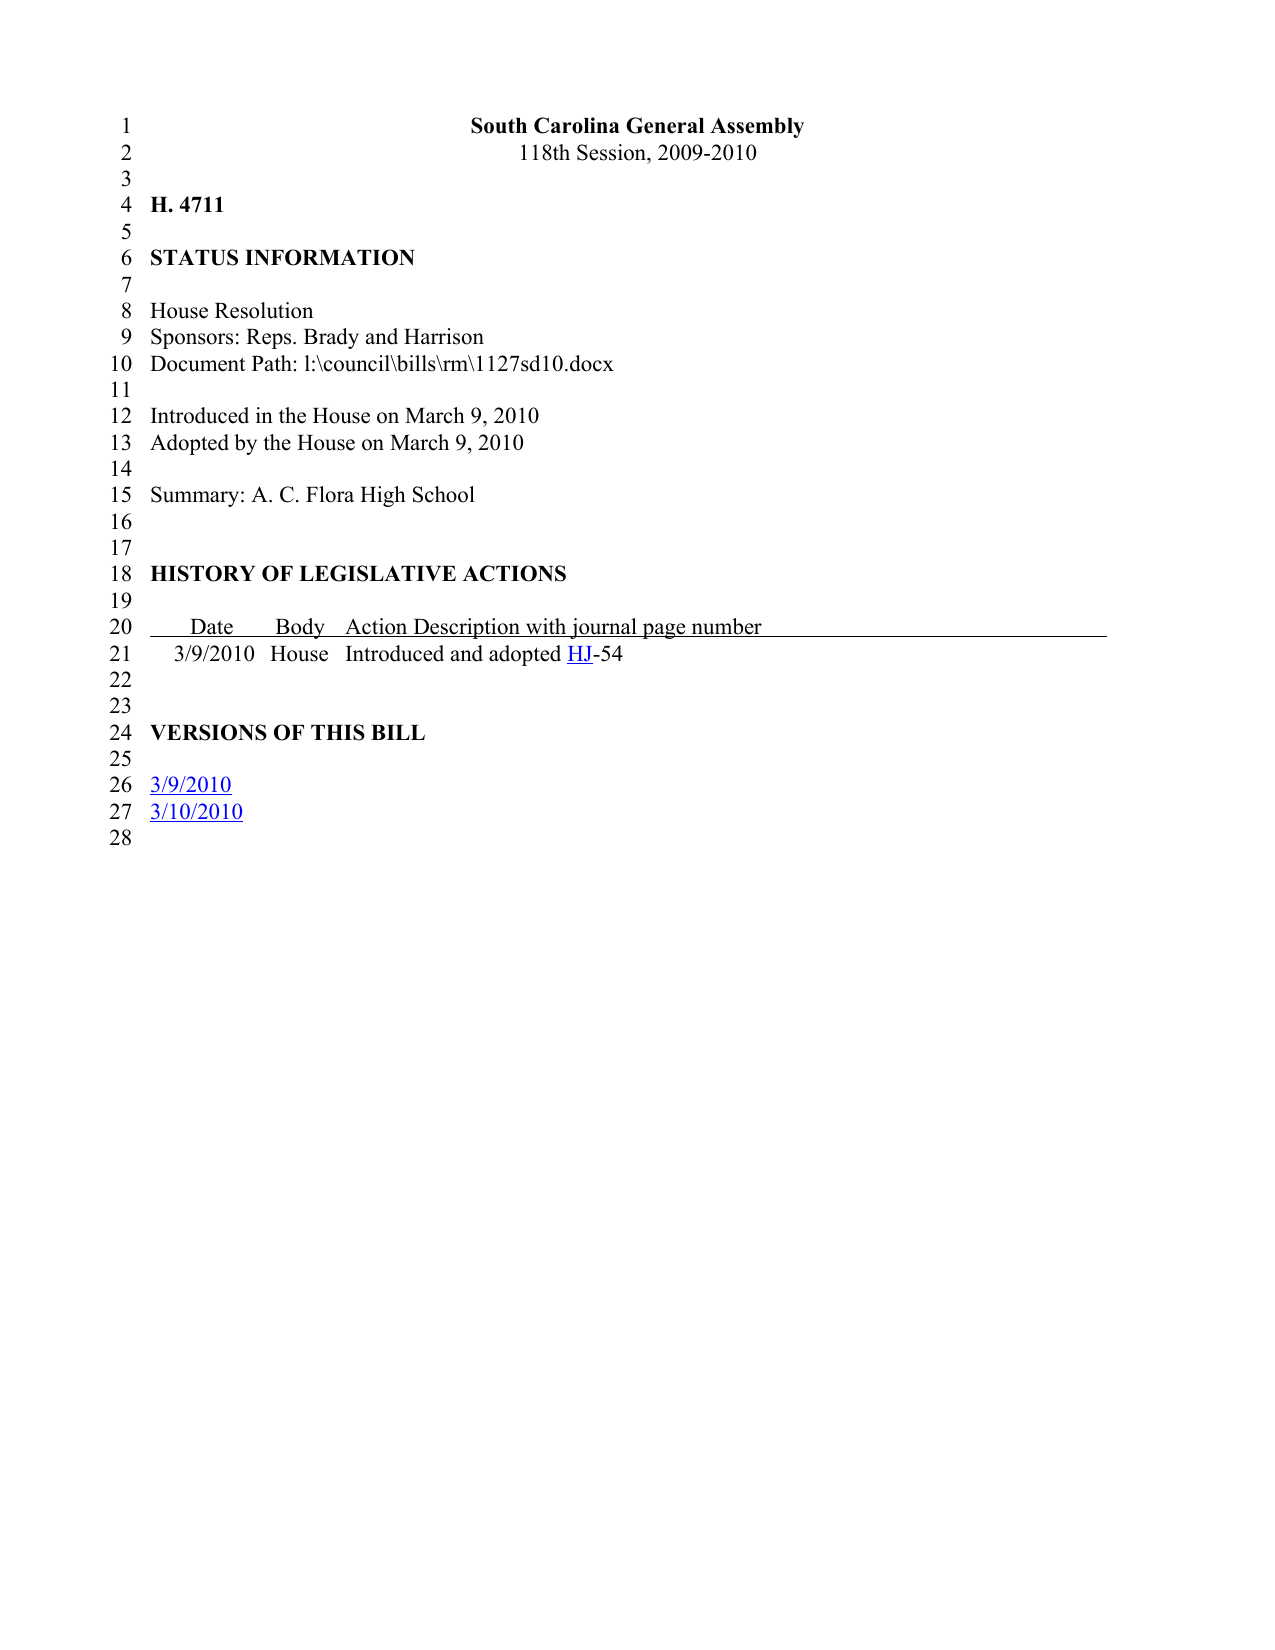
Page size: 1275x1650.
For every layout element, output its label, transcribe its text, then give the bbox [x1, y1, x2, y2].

text 3/9/2010 House Introduced and adopted HJ-54 [150, 639, 1125, 666]
text Introduced in the House on March 9, 2010 [150, 402, 1125, 429]
text House Resolution [150, 297, 1125, 323]
text 3/10/2010 [150, 798, 1125, 824]
text STATUS INFORMATION [150, 244, 1125, 271]
text Sponsors: Reps. Brady and Harrison [150, 323, 1125, 350]
text Document Path: l:\council\bills\rm\1127sd10.docx [150, 350, 1125, 376]
text 118th Session, 2009-2010 [150, 139, 1125, 165]
text Date Body Action Description with journal page number [150, 613, 1125, 639]
text H. 4711 [150, 192, 1125, 218]
text South Carolina General Assembly [150, 112, 1125, 139]
text Adopted by the House on March 9, 2010 [150, 429, 1125, 455]
text 3/9/2010 [150, 771, 1125, 798]
text VERSIONS OF THIS BILL [150, 719, 1125, 745]
text Summary: A. C. Flora High School [150, 481, 1125, 508]
text HISTORY OF LEGISLATIVE ACTIONS [150, 561, 1125, 587]
